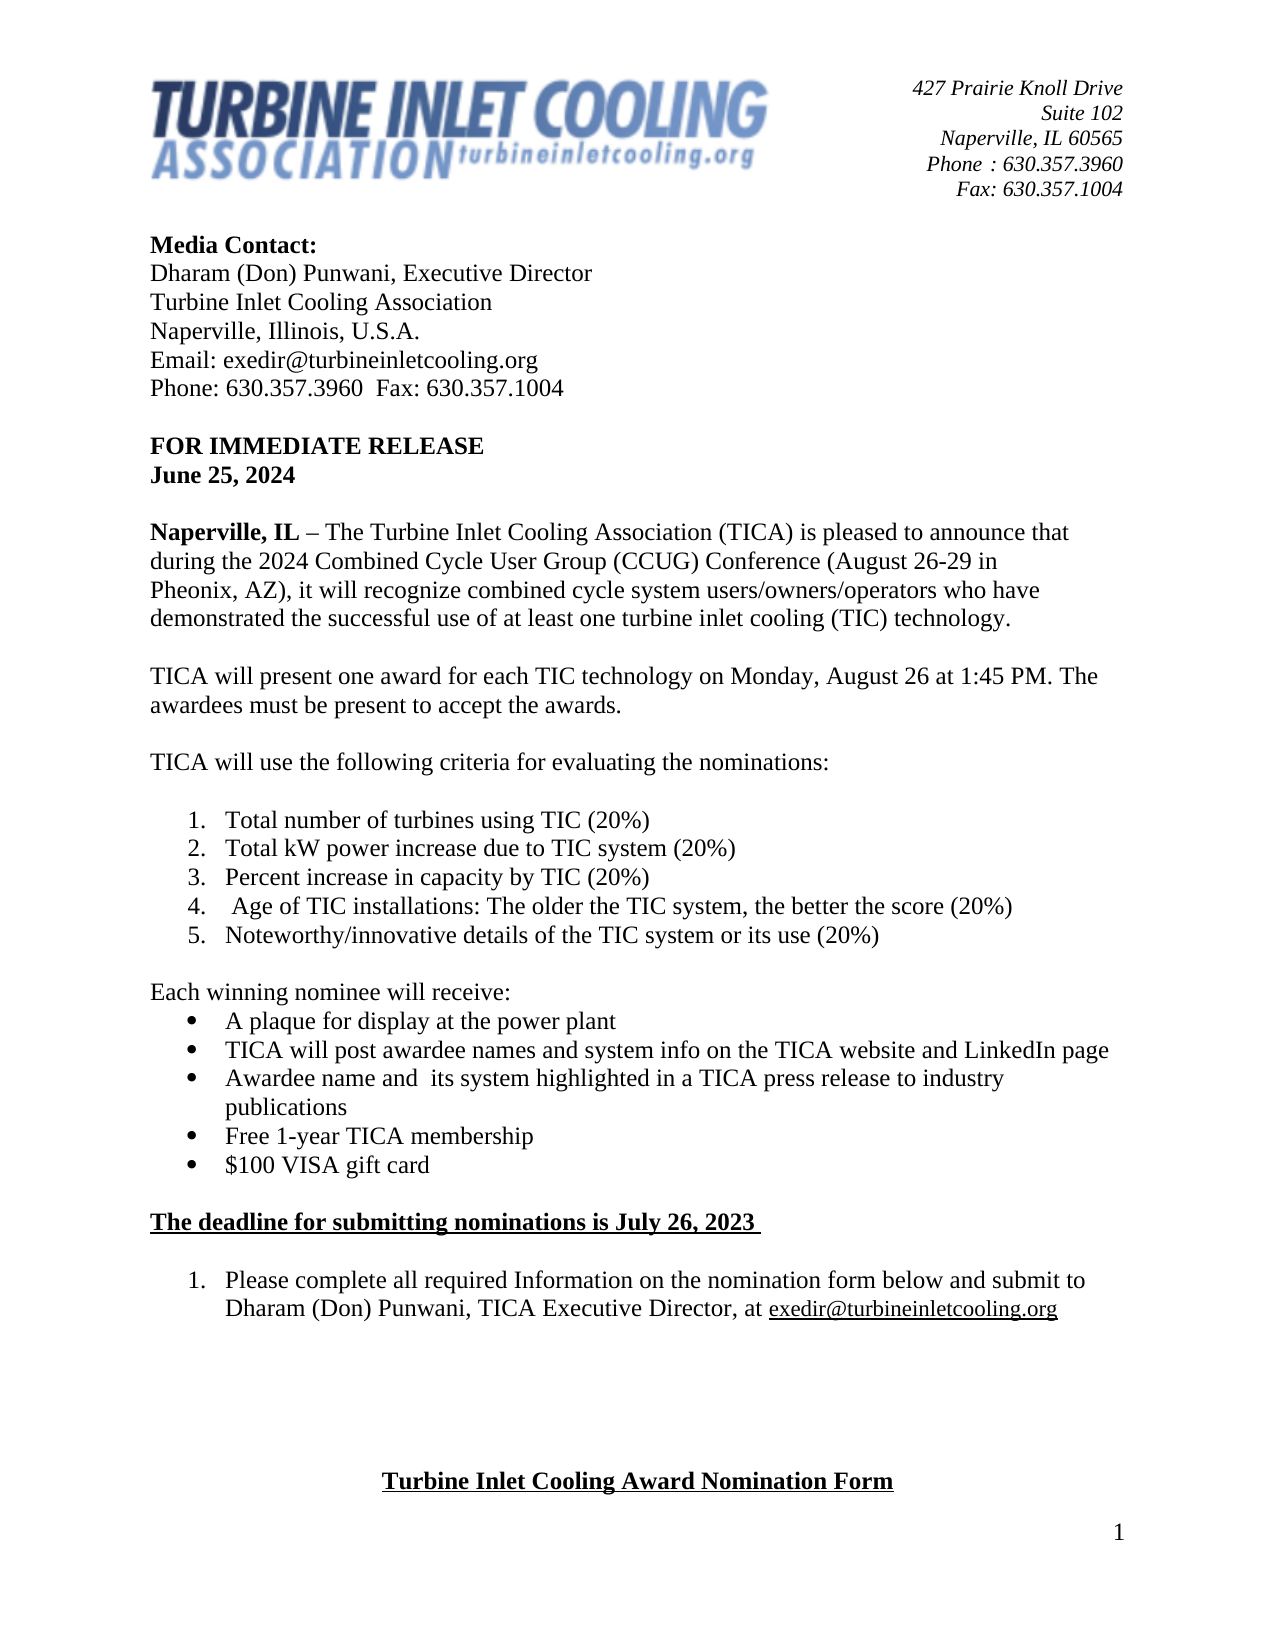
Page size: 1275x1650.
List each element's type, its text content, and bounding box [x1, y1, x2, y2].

text Media Contact: [150, 230, 1125, 258]
text June 25, 2024 [150, 460, 1125, 488]
text Turbine Inlet Cooling Association [150, 287, 1125, 316]
list Free 1-year TICA membership [187, 1121, 1125, 1150]
text TICA will present one award for each TIC technology on Monday, August 26 at 1:45 PM. The awardees must be present to accept the awards. [150, 661, 1125, 718]
text Pheonix, AZ), it will recognize combined cycle system users/owners/operators who have demonstrated the successful use of at least one turbine inlet cooling (TIC) technology. [150, 575, 1125, 632]
text FOR IMMEDIATE RELEASE [150, 431, 1125, 460]
list Noteworthy/innovative details of the TIC system or its use (20%) [187, 920, 1125, 948]
list Age of TIC installations: The older the TIC system, the better the score (20%) [187, 891, 1125, 920]
list $100 VISA gift card [187, 1150, 1125, 1178]
text The deadline for submitting nominations is July 26, 2023 [150, 1207, 1125, 1236]
text Phone: 630.357.3960 Fax: 630.357.1004 [150, 373, 1125, 402]
list A plaque for display at the power plant [187, 1006, 1125, 1035]
text Each winning nominee will receive: [150, 977, 1125, 1006]
text Naperville, Illinois, U.S.A. [150, 316, 1125, 345]
list Total kW power increase due to TIC system (20%) [187, 833, 1125, 862]
list Awardee name and its system highlighted in a TICA press release to industry publications [187, 1063, 1125, 1121]
text TICA will use the following criteria for evaluating the nominations: [150, 747, 1125, 776]
text Dharam (Don) Punwani, Executive Director [150, 258, 1125, 287]
list Percent increase in capacity by TIC (20%) [187, 862, 1125, 891]
list TICA will post awardee names and system info on the TICA website and LinkedIn page [187, 1035, 1125, 1063]
text Email: exedir@turbineinletcooling.org [150, 345, 1125, 373]
list Please complete all required Information on the nomination form below and submit to Dharam (Don) Punwani, TICA Executive Director, at exedir@turbineinletcooling.org [187, 1265, 1125, 1322]
text Turbine Inlet Cooling Award Nomination Form [150, 1466, 1125, 1495]
list Total number of turbines using TIC (20%) [187, 805, 1125, 833]
text Naperville, IL – The Turbine Inlet Cooling Association (TICA) is pleased to announce that during the 2024 Combined Cycle User Group (CCUG) Conference (August 26-29 in [150, 517, 1125, 575]
